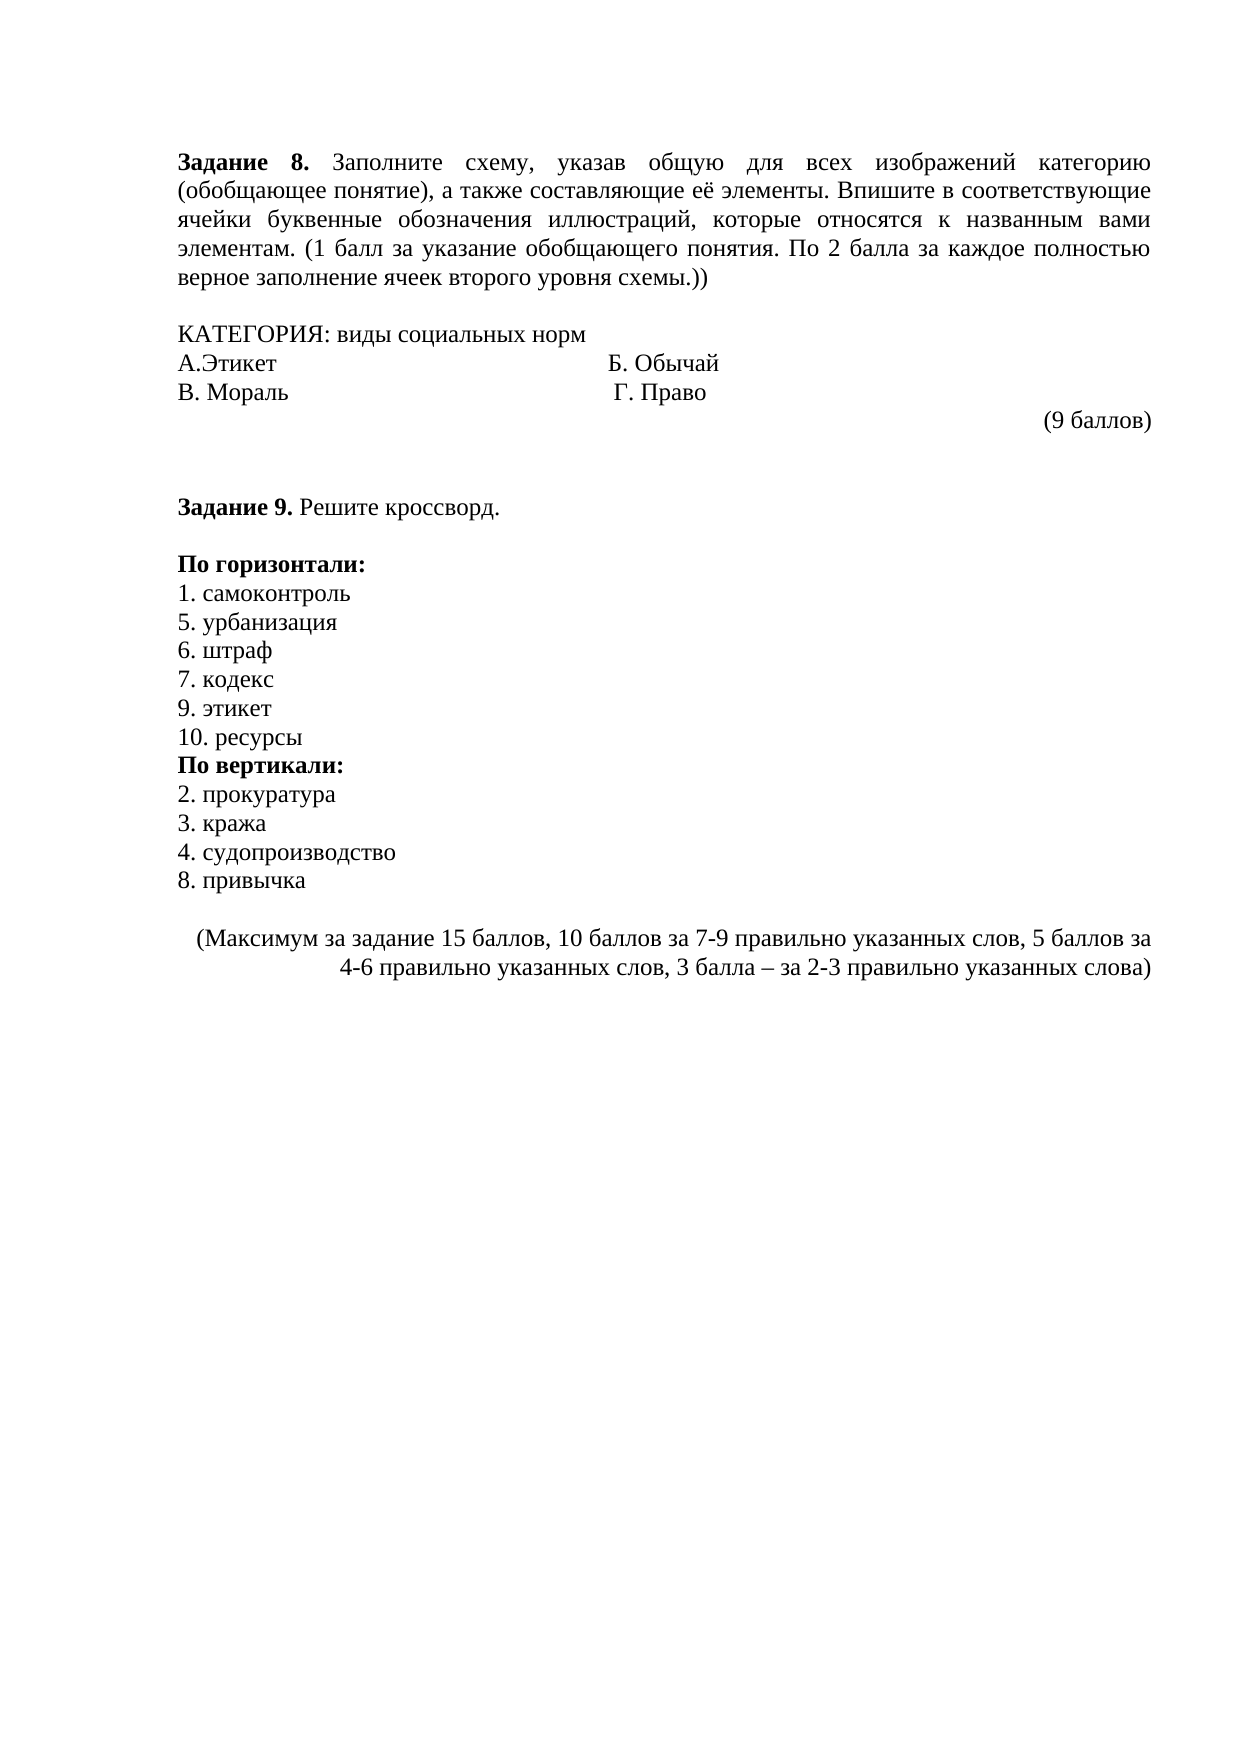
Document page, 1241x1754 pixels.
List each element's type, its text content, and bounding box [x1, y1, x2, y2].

text КАТЕГОРИЯ: виды социальных норм [177, 319, 1152, 348]
text Задание 9. Решите кроссворд. [177, 492, 1152, 521]
text 4. судопроизводство [177, 837, 1152, 866]
text 1. самоконтроль [177, 578, 1152, 607]
text 7. кодекс [177, 664, 1152, 693]
text По вертикали: [177, 751, 1152, 779]
text 3. кража [177, 808, 1152, 837]
text (Максимум за задание 15 баллов, 10 баллов за 7-9 правильно указанных слов, 5 баллов за 4-6 правильно указанных слов, 3 балла – за 2-3 правильно указанных слова) [177, 923, 1152, 981]
text 8. привычка [177, 866, 1152, 894]
text В. Мораль Г. Право [177, 377, 1152, 406]
text Задание 8. Заполните схему, указав общую для всех изображений категорию (обобщающее понятие), а также составляющие её элементы. Впишите в соответствующие ячейки буквенные обозначения иллюстраций, которые относятся к названным вами элементам. (1 балл за указание обобщающего понятия. По 2 балла за каждое полностью верное заполнение ячеек второго уровня схемы.)) [177, 147, 1152, 291]
text 10. ресурсы [177, 722, 1152, 751]
text 6. штраф [177, 636, 1152, 664]
text А.Этикет Б. Обычай [177, 348, 1152, 377]
text 5. урбанизация [177, 607, 1152, 636]
text (9 баллов) [177, 406, 1152, 434]
text 2. прокуратура [177, 779, 1152, 808]
text По горизонтали: [177, 549, 1152, 578]
text 9. этикет [177, 693, 1152, 722]
